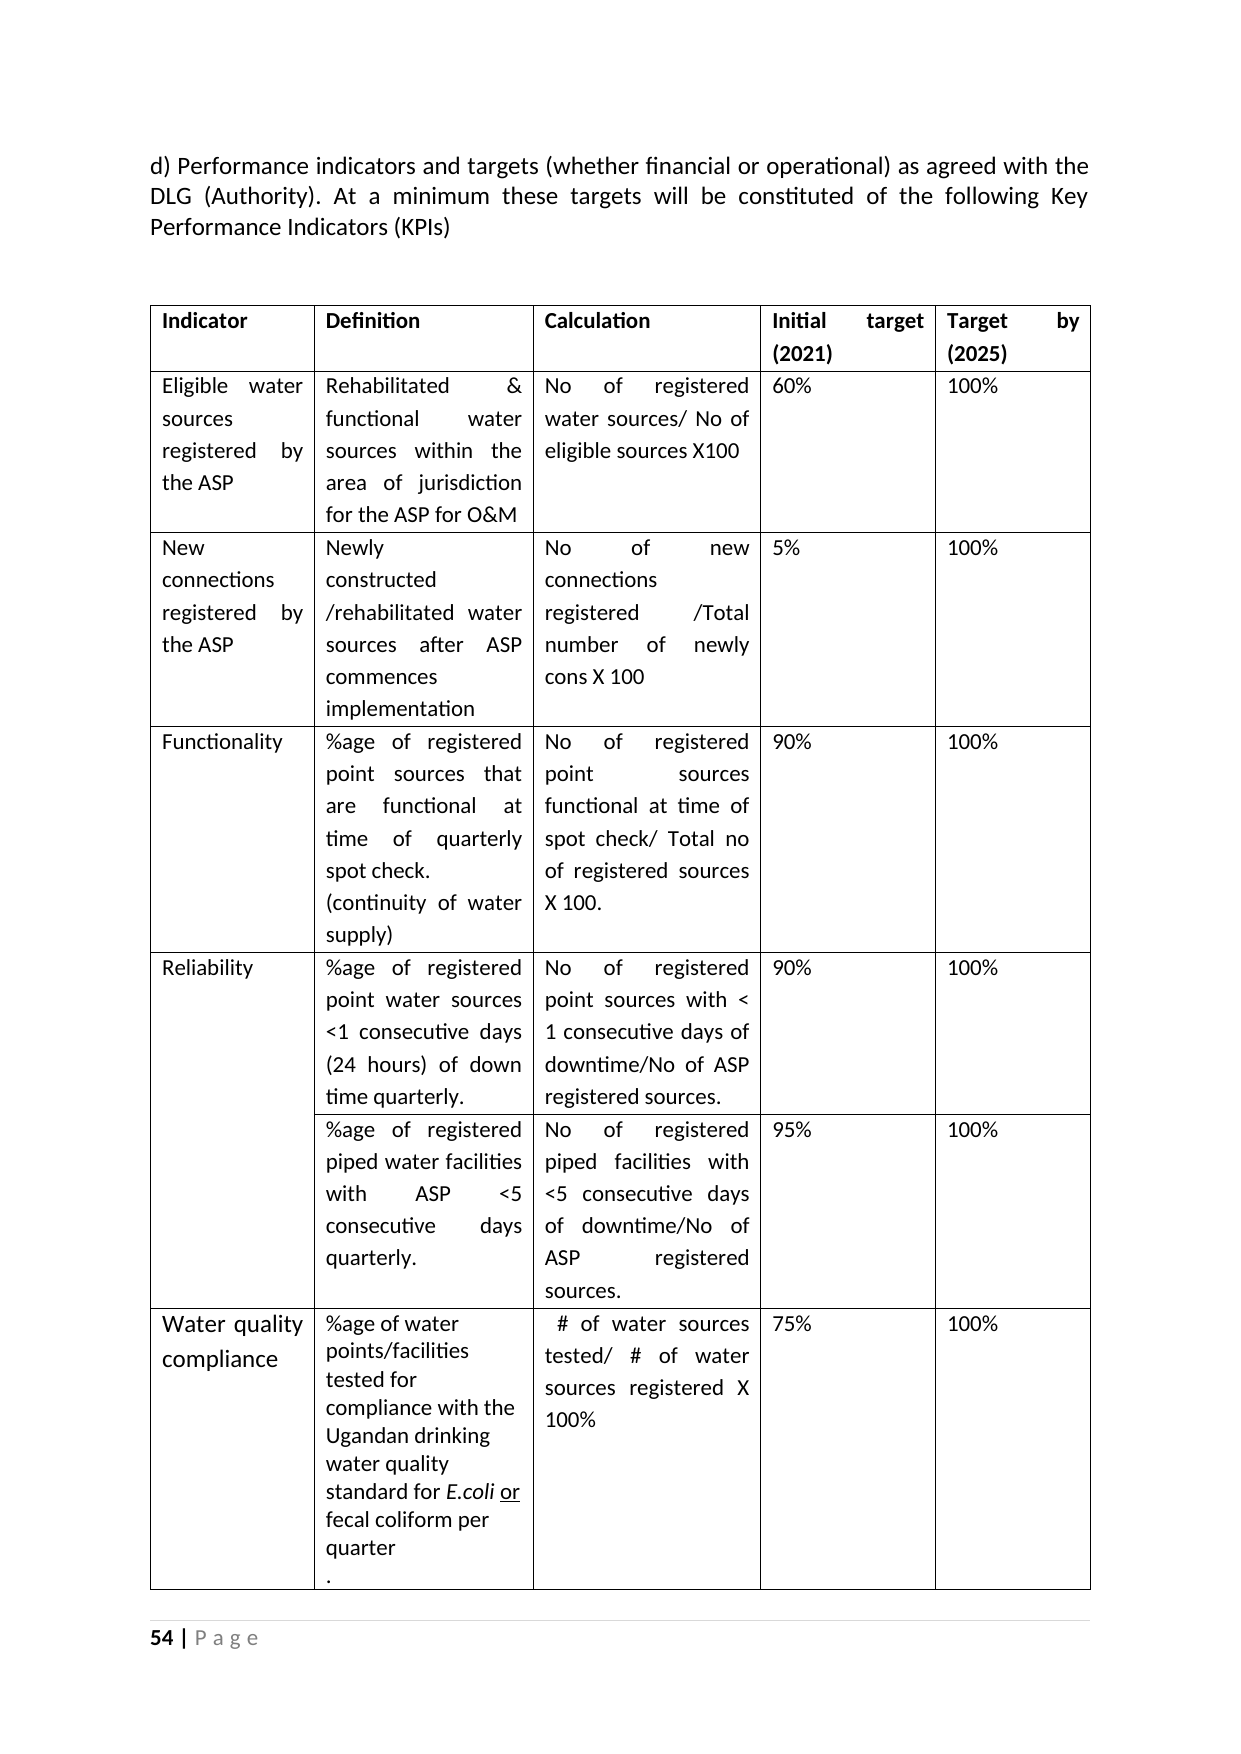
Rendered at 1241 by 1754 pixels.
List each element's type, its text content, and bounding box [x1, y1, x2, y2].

table_cell Eligible water sources registered by the ASP [151, 372, 314, 532]
table_cell %age of registered piped water facilities with ASP <5 consecutive days quarterly. [315, 1115, 533, 1308]
table_cell Rehabilitated & functional water sources within the area of jurisdiction for the ASP for O&M [315, 372, 533, 532]
table_cell %age of registered point sources that are functional at time of quarterly spot check. (continuity of water supply) [315, 727, 533, 952]
table_cell 100% [936, 1115, 1090, 1308]
table_header Definition [315, 306, 533, 371]
table_cell 60% [761, 372, 935, 532]
table_cell 100% [936, 533, 1090, 726]
table_cell No of registered point sources with < 1 consecutive days of downtime/No of ASP registered sources. [534, 953, 760, 1114]
table_header Calculation [534, 306, 760, 371]
table_cell 100% [936, 372, 1090, 532]
table_cell New connections registered by the ASP [151, 533, 314, 726]
table_cell 75% [761, 1309, 935, 1589]
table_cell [534, 1309, 760, 1589]
table_cell %age of registered point water sources <1 consecutive days (24 hours) of down time quarterly. [315, 953, 533, 1114]
table_cell Newly constructed /rehabilitated water sources after ASP commences implementation [315, 533, 533, 726]
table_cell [315, 1309, 533, 1589]
table_cell 95% [761, 1115, 935, 1308]
table_cell 100% [936, 727, 1090, 952]
table_cell 90% [761, 953, 935, 1114]
table_cell 5% [761, 533, 935, 726]
table_header Indicator [151, 306, 314, 371]
table_header Target by (2025) [936, 306, 1090, 371]
table_cell Water quality compliance [151, 1309, 314, 1589]
table_cell 100% [936, 1309, 1090, 1589]
table_cell 100% [936, 953, 1090, 1114]
table_cell 90% [761, 727, 935, 952]
table_header Initial target (2021) [761, 306, 935, 371]
table_cell No of new connections registered /Total number of newly cons X 100 [534, 533, 760, 726]
table_cell No of registered piped facilities with <5 consecutive days of downtime/No of ASP registered sources. [534, 1115, 760, 1308]
table_cell No of registered water sources/ No of eligible sources X100 [534, 372, 760, 532]
table_cell Functionality [151, 727, 314, 952]
table_cell No of registered point sources functional at time of spot check/ Total no of registered sources X 100. [534, 727, 760, 952]
text d) Performance indicators and targets (whether financial or operational) as agreed with the DLG (Authority). At a minimum these targets will be constituted of the following Key Performance Indicators (KPIs) [150, 150, 1090, 242]
table_cell Reliability [151, 953, 314, 1308]
